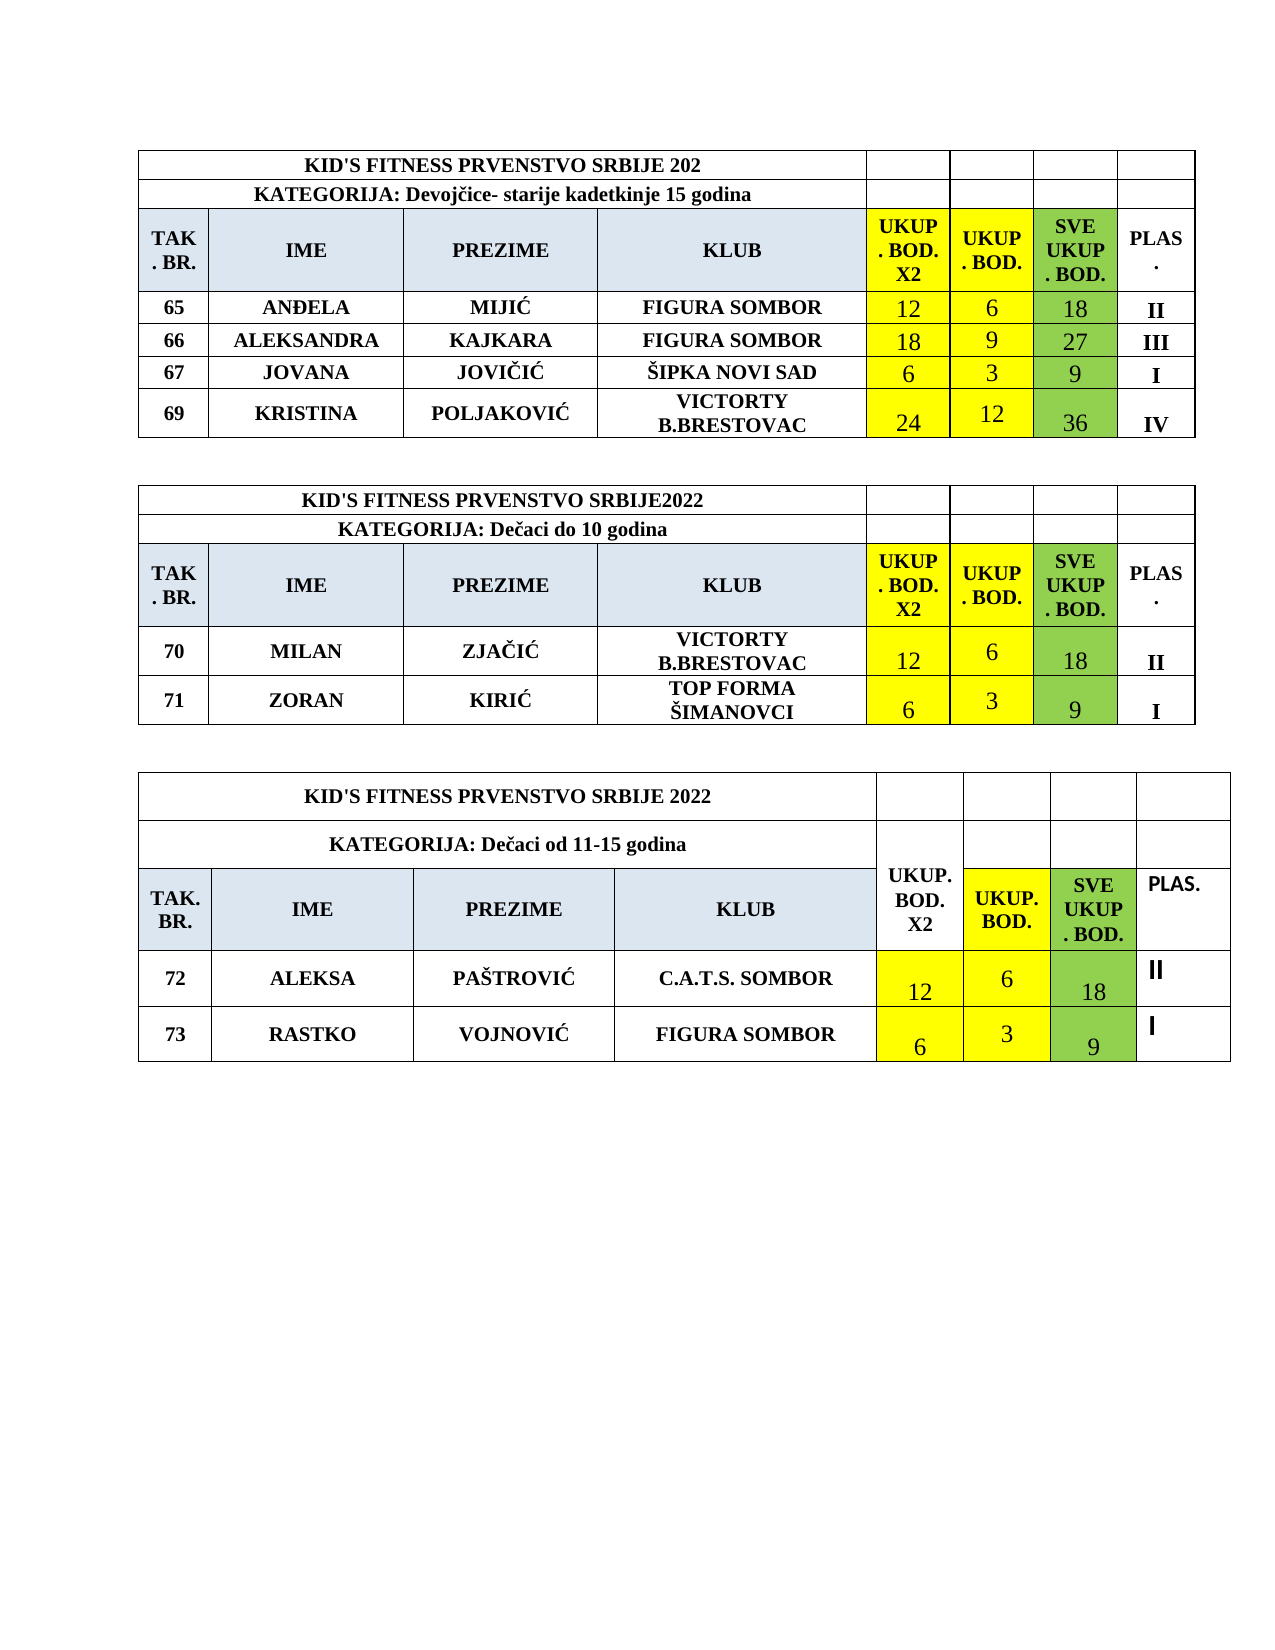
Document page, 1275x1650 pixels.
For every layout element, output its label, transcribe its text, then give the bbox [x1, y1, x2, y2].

table_cell KRISTINA [209, 389, 403, 437]
table_cell 6 [867, 676, 949, 724]
table_cell JOVANA [209, 357, 403, 388]
table_cell 9 [1034, 676, 1117, 724]
table_cell TAK. BR. [139, 209, 208, 291]
table_cell [1051, 821, 1136, 868]
table_header [1137, 773, 1230, 820]
table_cell [867, 180, 949, 208]
table_cell 36 [1034, 389, 1117, 437]
table_cell 9 [1034, 357, 1117, 388]
table_cell IME [212, 869, 413, 950]
table_cell 12 [867, 292, 949, 323]
table_cell II [1118, 627, 1194, 675]
table_cell [1034, 515, 1117, 543]
table_cell 27 [1034, 324, 1117, 356]
table_header [877, 773, 963, 820]
table_header KID'S FITNESS PRVENSTVO SRBIJE 2022 [139, 773, 876, 820]
table_header [1118, 151, 1194, 179]
table_cell UKUP. BOD. [951, 209, 1033, 291]
table_cell I [1118, 676, 1194, 724]
table_cell 9 [1051, 1007, 1136, 1061]
table_cell KATEGORIJA: Dečaci od 11-15 godina [139, 821, 876, 868]
table_cell [951, 180, 1033, 208]
table_cell 6 [867, 357, 949, 388]
table_cell II [1118, 292, 1194, 323]
table_cell UKUP. BOD. X2 [867, 544, 949, 626]
table_cell [867, 515, 949, 543]
table_cell PREZIME [404, 544, 597, 626]
table_cell I [1118, 357, 1194, 388]
table_cell 6 [951, 292, 1033, 323]
table_header [1051, 773, 1136, 820]
table_cell KIRIĆ [404, 676, 597, 724]
table_cell 3 [951, 357, 1033, 388]
table_header KID'S FITNESS PRVENSTVO SRBIJE 202 [139, 151, 866, 179]
table_cell ANĐELA [209, 292, 403, 323]
table_cell KLUB [598, 544, 866, 626]
table_cell SVE UKUP. BOD. [1034, 209, 1117, 291]
table_cell [951, 515, 1033, 543]
table_cell RASTKO [212, 1007, 413, 1061]
table_cell 24 [867, 389, 949, 437]
table_header [964, 773, 1050, 820]
table_cell FIGURA SOMBOR [598, 324, 866, 356]
table_cell 6 [877, 1007, 963, 1061]
table_cell VICTORTY B.BRESTOVAC [598, 627, 866, 675]
table_cell FIGURA SOMBOR [615, 1007, 876, 1061]
table_cell ŠIPKA NOVI SAD [598, 357, 866, 388]
table_cell KLUB [615, 869, 876, 950]
table_cell 72 [139, 951, 211, 1006]
table_header KID'S FITNESS PRVENSTVO SRBIJE2022 [139, 486, 866, 514]
table_cell ZORAN [209, 676, 403, 724]
table_cell 66 [139, 324, 208, 356]
table_cell 69 [139, 389, 208, 437]
table_header [951, 486, 1033, 514]
table_cell MIJIĆ [404, 292, 597, 323]
table_header [1034, 151, 1117, 179]
table_cell [1137, 821, 1230, 868]
table_cell UKUP. BOD. X2 [877, 821, 963, 950]
table_cell 71 [139, 676, 208, 724]
table_cell I [1137, 1007, 1230, 1061]
table_cell KLUB [598, 209, 866, 291]
table_cell 70 [139, 627, 208, 675]
table_cell KATEGORIJA: Dečaci do 10 godina [139, 515, 866, 543]
table_header [951, 151, 1033, 179]
table_cell IME [209, 544, 403, 626]
table_cell UKUP. BOD. X2 [867, 209, 949, 291]
table_cell 9 [951, 324, 1033, 356]
table_cell ALEKSANDRA [209, 324, 403, 356]
table_cell VOJNOVIĆ [414, 1007, 614, 1061]
table_cell III [1118, 324, 1194, 356]
table_cell II [1137, 951, 1230, 1006]
table_cell UKUP. BOD. [951, 544, 1033, 626]
table_cell 12 [877, 951, 963, 1006]
table_cell ZJAČIĆ [404, 627, 597, 675]
table_cell PLAS. [1118, 209, 1194, 291]
table_cell POLJAKOVIĆ [404, 389, 597, 437]
table_cell 18 [1034, 627, 1117, 675]
table_cell 18 [1051, 951, 1136, 1006]
table_cell 6 [951, 627, 1033, 675]
table_cell FIGURA SOMBOR [598, 292, 866, 323]
table_cell MILAN [209, 627, 403, 675]
table_cell [964, 821, 1050, 868]
table_header [1118, 486, 1194, 514]
table_cell 18 [1034, 292, 1117, 323]
table_cell JOVIČIĆ [404, 357, 597, 388]
table_cell SVE UKUP. BOD. [1034, 544, 1117, 626]
table_cell SVE UKUP. BOD. [1051, 869, 1136, 950]
table_cell 12 [951, 389, 1033, 437]
table_cell C.A.T.S. SOMBOR [615, 951, 876, 1006]
table_cell 3 [964, 1007, 1050, 1061]
table_cell PREZIME [414, 869, 614, 950]
table_cell IV [1118, 389, 1194, 437]
table_cell TOP FORMA ŠIMANOVCI [598, 676, 866, 724]
table_cell UKUP. BOD. [964, 869, 1050, 950]
table_header [1034, 486, 1117, 514]
table_cell TAK. BR. [139, 869, 211, 950]
table_cell [1118, 180, 1194, 208]
table_cell ALEKSA [212, 951, 413, 1006]
table_cell PREZIME [404, 209, 597, 291]
table_cell TAK. BR. [139, 544, 208, 626]
table_cell VICTORTY B.BRESTOVAC [598, 389, 866, 437]
table_cell [1118, 515, 1194, 543]
table_cell PLAS. [1137, 869, 1230, 950]
table_header [867, 151, 949, 179]
table_cell 67 [139, 357, 208, 388]
table_header [867, 486, 949, 514]
table_cell 18 [867, 324, 949, 356]
table_cell PLAS. [1118, 544, 1194, 626]
table_cell IME [209, 209, 403, 291]
table_cell 12 [867, 627, 949, 675]
table_cell PAŠTROVIĆ [414, 951, 614, 1006]
table_cell 3 [951, 676, 1033, 724]
table_cell KAJKARA [404, 324, 597, 356]
table_cell KATEGORIJA: Devojčice- starije kadetkinje 15 godina [139, 180, 866, 208]
table_cell 65 [139, 292, 208, 323]
table_cell [1034, 180, 1117, 208]
table_cell 6 [964, 951, 1050, 1006]
table_cell 73 [139, 1007, 211, 1061]
